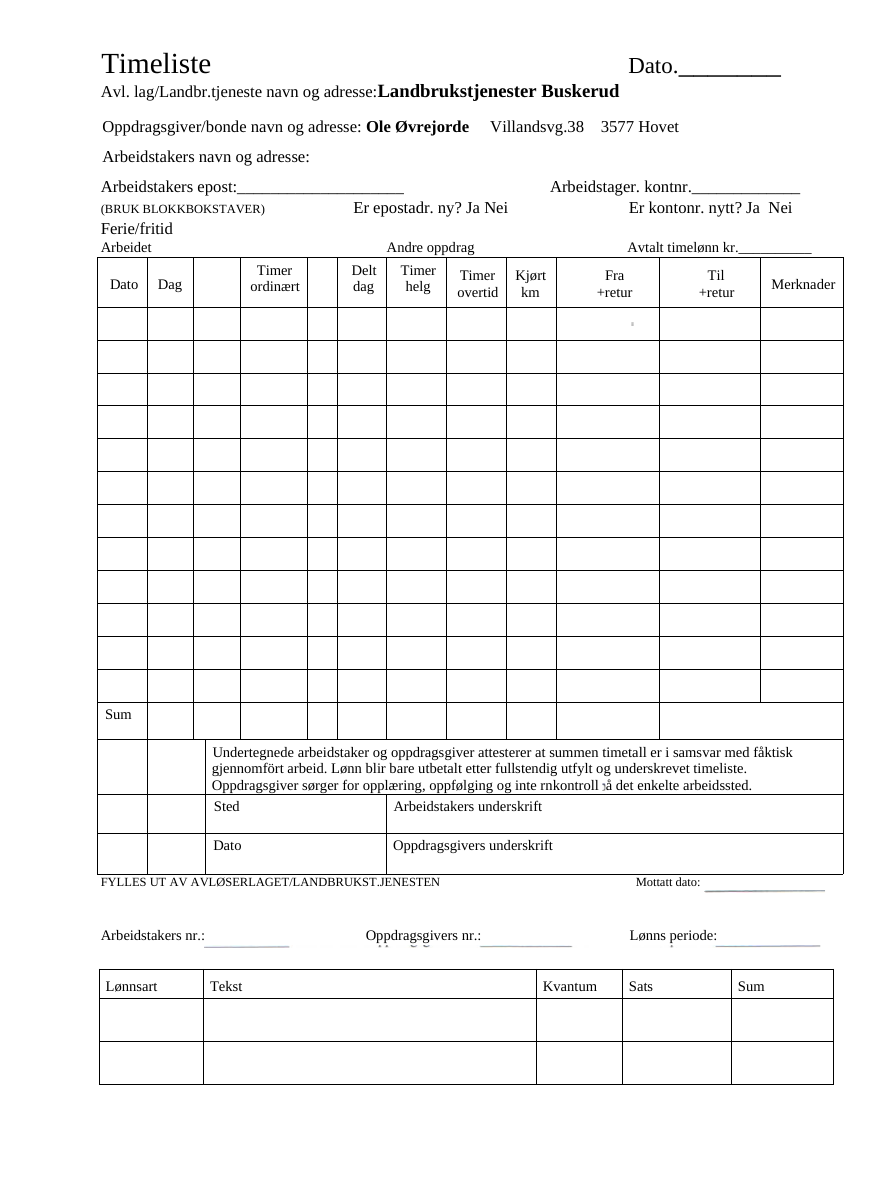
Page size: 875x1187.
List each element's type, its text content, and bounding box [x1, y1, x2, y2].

table_cell [338, 670, 386, 702]
table_cell [148, 604, 193, 636]
table_cell [98, 637, 147, 669]
table_cell [660, 538, 760, 570]
table_cell Arbeidstakers underskrift [387, 795, 843, 833]
text (BRUK BLOKKBOKSTAVER) Er epostadr. ny? Ja Nei Er kontonr. nytt? Ja Nei [101, 198, 843, 217]
table_cell [338, 308, 386, 339]
table_cell [557, 703, 659, 739]
text Ferie/fritid [101, 218, 843, 238]
table_cell [507, 604, 556, 636]
table_cell [98, 571, 147, 603]
table_cell [148, 308, 193, 339]
table_header Merknader [761, 258, 843, 307]
table_cell [387, 703, 446, 739]
table_cell [308, 637, 337, 669]
table_cell [338, 341, 386, 372]
table_cell [761, 604, 843, 636]
table_cell [447, 472, 506, 504]
table_cell Dato [206, 834, 386, 874]
table_cell [338, 439, 386, 471]
table_header Timer ordinært [241, 258, 307, 307]
table_cell [194, 571, 240, 603]
table_cell [308, 604, 337, 636]
table_cell [148, 740, 205, 794]
table_cell [660, 571, 760, 603]
table_cell [387, 406, 446, 438]
table_header Sum [732, 970, 833, 997]
table_cell [241, 406, 307, 438]
table_cell [308, 341, 337, 372]
table_cell [194, 637, 240, 669]
table_cell [387, 604, 446, 636]
table_cell Undertegnede arbeidstaker og oppdragsgiver attesterer at summen timetall er i samsvar med fåktisk gjennomfört arbeid. Lønn blir bare utbetalt etter fullstendig utfylt og underskrevet timeliste. Oppdragsgiver sørger for opplæring, oppfølging og inte rnkontroll å det enkelte arbeidssted. [206, 740, 843, 794]
table_cell [660, 308, 760, 339]
table_cell [148, 834, 205, 874]
table_cell [148, 637, 193, 669]
table_cell [98, 374, 147, 405]
table_cell [507, 439, 556, 471]
table_cell [338, 538, 386, 570]
table_cell [194, 406, 240, 438]
table_cell [557, 571, 659, 603]
table_cell [507, 341, 556, 372]
table_cell [507, 670, 556, 702]
table_cell [241, 604, 307, 636]
table_cell [338, 604, 386, 636]
table_cell [507, 308, 556, 339]
table_cell [623, 999, 731, 1041]
table_cell [241, 637, 307, 669]
table_cell [447, 637, 506, 669]
table_header Delt dag [338, 258, 386, 307]
table_cell [148, 571, 193, 603]
table_cell [194, 538, 240, 570]
table_cell [241, 472, 307, 504]
table_cell Oppdragsgivers underskrift [387, 834, 843, 874]
text Avl. lag/Landbr.tjeneste navn og adresse:Landbrukstjenester Buskerud [101, 79, 843, 101]
table_cell [761, 374, 843, 405]
table_cell [98, 740, 147, 794]
table_cell [557, 341, 659, 372]
table_cell [447, 505, 506, 537]
table_header Timer helg [387, 258, 446, 307]
table_cell [148, 795, 205, 833]
table_cell [98, 341, 147, 372]
table_cell [194, 439, 240, 471]
table_cell [98, 834, 147, 874]
table_cell [447, 538, 506, 570]
table_cell [98, 308, 147, 339]
table_cell [623, 1042, 731, 1084]
table_cell [100, 999, 203, 1041]
table_cell [387, 341, 446, 372]
table_cell [660, 604, 760, 636]
table_cell [241, 374, 307, 405]
table_cell [557, 505, 659, 537]
table_cell [557, 670, 659, 702]
table_cell [308, 703, 337, 739]
table_cell [507, 571, 556, 603]
table_cell [761, 472, 843, 504]
table_cell [98, 472, 147, 504]
table_header Kvantum [537, 970, 622, 997]
table_cell [194, 604, 240, 636]
table_cell [308, 472, 337, 504]
table_cell Sum [98, 703, 147, 739]
table_cell [507, 505, 556, 537]
table_cell [537, 999, 622, 1041]
text Arbeidstakers nr.: Oppdragsgivers nr.: Lønns periode: [101, 927, 843, 943]
table_cell [194, 308, 240, 339]
table_header Kjørt km [507, 258, 556, 307]
table_cell [148, 670, 193, 702]
table_cell [447, 308, 506, 339]
table_cell [148, 341, 193, 372]
table_cell [507, 472, 556, 504]
table_cell [308, 505, 337, 537]
table_cell [98, 538, 147, 570]
table_cell [507, 637, 556, 669]
table_cell [241, 571, 307, 603]
table_cell [194, 703, 240, 739]
table_header Til +retur [660, 258, 760, 307]
table_cell [308, 670, 337, 702]
text Arbeidstakers epost:____________________ Arbeidstager. kontnr._____________ [101, 177, 843, 196]
text Timeliste Dato._______ [101, 46, 843, 79]
table_cell [387, 308, 446, 339]
table_cell [308, 571, 337, 603]
table_cell [98, 670, 147, 702]
table_cell [194, 670, 240, 702]
table_cell [761, 571, 843, 603]
table_cell [338, 571, 386, 603]
table_cell [660, 341, 760, 372]
table_cell [98, 439, 147, 471]
table_cell [660, 472, 760, 504]
text FYLLES UT AV AVLØSERLAGET/LANDBRUKST.JENESTEN Mottatt dato: [101, 875, 843, 889]
table_cell [98, 604, 147, 636]
table_cell [660, 374, 760, 405]
table_cell [507, 374, 556, 405]
table_cell [98, 505, 147, 537]
table_cell [447, 374, 506, 405]
table_cell [761, 406, 843, 438]
table_cell [387, 374, 446, 405]
table_cell [148, 505, 193, 537]
table_cell [338, 374, 386, 405]
table_cell [98, 406, 147, 438]
table_cell [194, 472, 240, 504]
table_cell [507, 538, 556, 570]
table_cell [204, 999, 536, 1041]
table_cell [660, 406, 760, 438]
table_cell [148, 472, 193, 504]
table_cell [148, 439, 193, 471]
table_cell [194, 341, 240, 372]
table_cell [387, 571, 446, 603]
table_cell [761, 308, 843, 339]
table_cell [507, 406, 556, 438]
table_cell [557, 406, 659, 438]
table_cell [387, 505, 446, 537]
table_header Fra +retur [557, 258, 659, 307]
table_cell [241, 703, 307, 739]
table_cell [387, 538, 446, 570]
table_cell [447, 703, 506, 739]
table_cell [660, 703, 843, 739]
table_cell [557, 604, 659, 636]
table_cell [338, 703, 386, 739]
table_cell [241, 439, 307, 471]
table_cell [761, 341, 843, 372]
table_cell [148, 703, 193, 739]
table_cell [338, 406, 386, 438]
table_header Tekst [204, 970, 536, 997]
table_cell [308, 374, 337, 405]
table_cell [557, 472, 659, 504]
table_cell [557, 374, 659, 405]
table_cell [194, 374, 240, 405]
table_cell [387, 637, 446, 669]
text Arbeidet Andre oppdrag Avtalt timelønn kr.__________ [101, 239, 843, 256]
table_cell [100, 1042, 203, 1084]
table_cell [557, 637, 659, 669]
table_cell [660, 637, 760, 669]
table_cell [660, 439, 760, 471]
table_cell [447, 670, 506, 702]
table_cell [761, 439, 843, 471]
table_cell [204, 1042, 536, 1084]
table_cell [194, 505, 240, 537]
table_cell [761, 637, 843, 669]
table_cell [557, 308, 659, 339]
text Arbeidstakers navn og adresse: [102, 147, 843, 166]
table_header [308, 258, 337, 307]
table_cell [98, 795, 147, 833]
table_cell [308, 538, 337, 570]
table_cell [732, 1042, 833, 1084]
table_cell [447, 341, 506, 372]
table_cell [761, 538, 843, 570]
table_header Lønnsart [100, 970, 203, 997]
table_cell [148, 374, 193, 405]
table_cell [387, 472, 446, 504]
table_header Dag [148, 258, 193, 307]
table_cell [447, 439, 506, 471]
table_cell [447, 604, 506, 636]
table_cell [308, 439, 337, 471]
table_cell [387, 439, 446, 471]
table_cell [338, 472, 386, 504]
table_cell [387, 670, 446, 702]
table_cell [660, 670, 760, 702]
table_cell [308, 308, 337, 339]
table_header Dato [98, 258, 147, 307]
table_cell [761, 505, 843, 537]
table_cell [241, 341, 307, 372]
table_cell [148, 538, 193, 570]
table_cell [338, 637, 386, 669]
table_cell [507, 703, 556, 739]
table_cell [148, 406, 193, 438]
table_cell [241, 505, 307, 537]
table_cell [241, 308, 307, 339]
table_cell [241, 538, 307, 570]
table_cell [660, 505, 760, 537]
table_cell [557, 538, 659, 570]
table_cell [447, 571, 506, 603]
table_header Timer overtid [447, 258, 506, 307]
table_cell [761, 670, 843, 702]
table_cell [338, 505, 386, 537]
table_cell [557, 439, 659, 471]
table_header Sats [623, 970, 731, 997]
text Oppdragsgiver/bonde navn og adresse: Ole Øvrejorde Villandsvg.38 3577 Hovet [102, 117, 843, 136]
table_cell Sted [206, 795, 386, 833]
table_cell [308, 406, 337, 438]
table_cell [447, 406, 506, 438]
table_cell [732, 999, 833, 1041]
table_cell [537, 1042, 622, 1084]
table_header [194, 258, 240, 307]
table_cell [241, 670, 307, 702]
